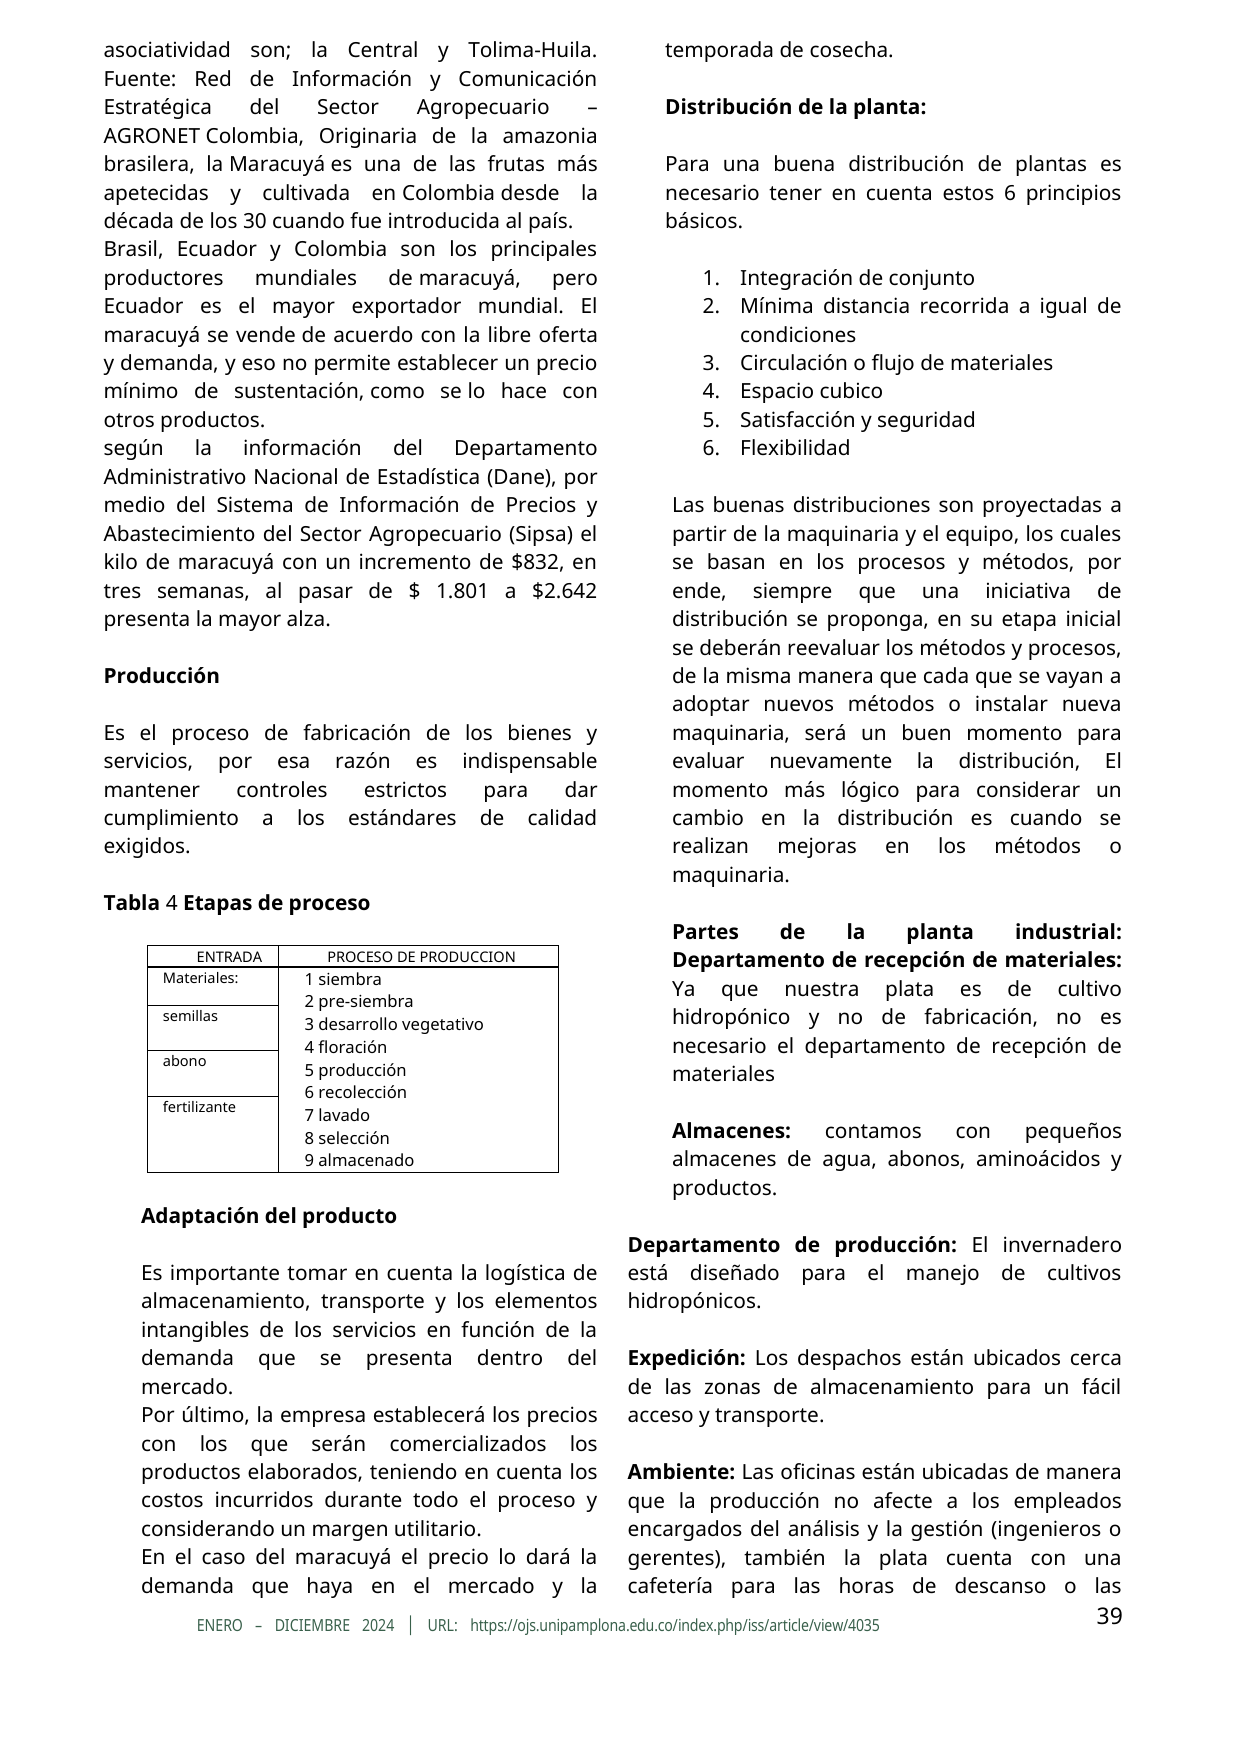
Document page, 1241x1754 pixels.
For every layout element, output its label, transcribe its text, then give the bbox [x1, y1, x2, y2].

table_header ENTRADA [148, 946, 278, 966]
list Circulación o flujo de materiales [702, 348, 1122, 377]
list Mínima distancia recorrida a igual de condiciones [702, 291, 1122, 348]
table_cell Materiales: [148, 968, 278, 1005]
table_cell 1 siembra 2 pre-siembra 3 desarrollo vegetativo 4 floración 5 producción 6 recolección 7 lavado 8 selección 9 almacenado [279, 968, 558, 1172]
text Brasil, Ecuador y Colombia son los principales productores mundiales de maracuyá, pero Ecuador es el mayor exportador mundial. El maracuyá se vende de acuerdo con la libre oferta y demanda, y eso no permite establecer un precio mínimo de sustentación, como se lo hace con otros productos. [103, 234, 598, 433]
list Flexibilidad [702, 433, 1122, 462]
text Partes de la planta industrial: Departamento de recepción de materiales: Ya que nuestra plata es de cultivo hidropónico y no de fabricación, no es necesario el departamento de recepción de materiales [672, 917, 1122, 1088]
text Es el proceso de fabricación de los bienes y servicios, por esa razón es indispensable mantener controles estrictos para dar cumplimiento a los estándares de calidad exigidos. [103, 718, 598, 860]
text Las buenas distribuciones son proyectadas a partir de la maquinaria y el equipo, los cuales se basan en los procesos y métodos, por ende, siempre que una iniciativa de distribución se proponga, en su etapa inicial se deberán reevaluar los métodos y procesos, de la misma manera que cada que se vayan a adoptar nuevos métodos o instalar nueva maquinaria, será un buen momento para evaluar nuevamente la distribución, El momento más lógico para considerar un cambio en la distribución es cuando se realizan mejoras en los métodos o maquinaria. [672, 490, 1122, 888]
text Almacenes: contamos con pequeños almacenes de agua, abonos, aminoácidos y productos. [672, 1116, 1122, 1201]
text Por último, la empresa establecerá los precios con los que serán comercializados los productos elaborados, teniendo en cuenta los costos incurridos durante todo el proceso y considerando un margen utilitario. [141, 1400, 598, 1542]
table_cell fertilizante [148, 1097, 278, 1172]
text Para una buena distribución de plantas es necesario tener en cuenta estos 6 principios básicos. [665, 149, 1122, 234]
table_cell semillas [148, 1006, 278, 1050]
table_cell abono [148, 1051, 278, 1096]
text En el caso del maracuyá el precio lo dará la demanda que haya en el mercado y la temporada de cosecha. [665, 35, 1122, 64]
text Adaptación del producto [141, 1201, 598, 1230]
list Satisfacción y seguridad [702, 405, 1122, 433]
text Producción [103, 661, 598, 689]
text Tabla 4 Etapas de proceso [103, 888, 598, 917]
text En el caso del maracuyá el precio lo dará la demanda que haya en el mercado y la temporada de cosecha. [141, 1542, 598, 1599]
list Integración de conjunto [702, 263, 1122, 291]
text Distribución de la planta: [665, 92, 1122, 121]
text Expedición: Los despachos están ubicados cerca de las zonas de almacenamiento para un fácil acceso y transporte. [627, 1343, 1122, 1429]
text Es importante tomar en cuenta la logística de almacenamiento, transporte y los elementos intangibles de los servicios en función de la demanda que se presenta dentro del mercado. [141, 1258, 598, 1400]
text Departamento de producción: El invernadero está diseñado para el manejo de cultivos hidropónicos. [627, 1230, 1122, 1315]
list Espacio cubico [702, 377, 1122, 405]
text según la información del Departamento Administrativo Nacional de Estadística (Dane), por medio del Sistema de Información de Precios y Abastecimiento del Sector Agropecuario (Sipsa) el kilo de maracuyá con un incremento de $832, en tres semanas, al pasar de $ 1.801 a $2.642 presenta la mayor alza. [103, 433, 598, 633]
table_header PROCESO DE PRODUCCION [279, 946, 558, 966]
